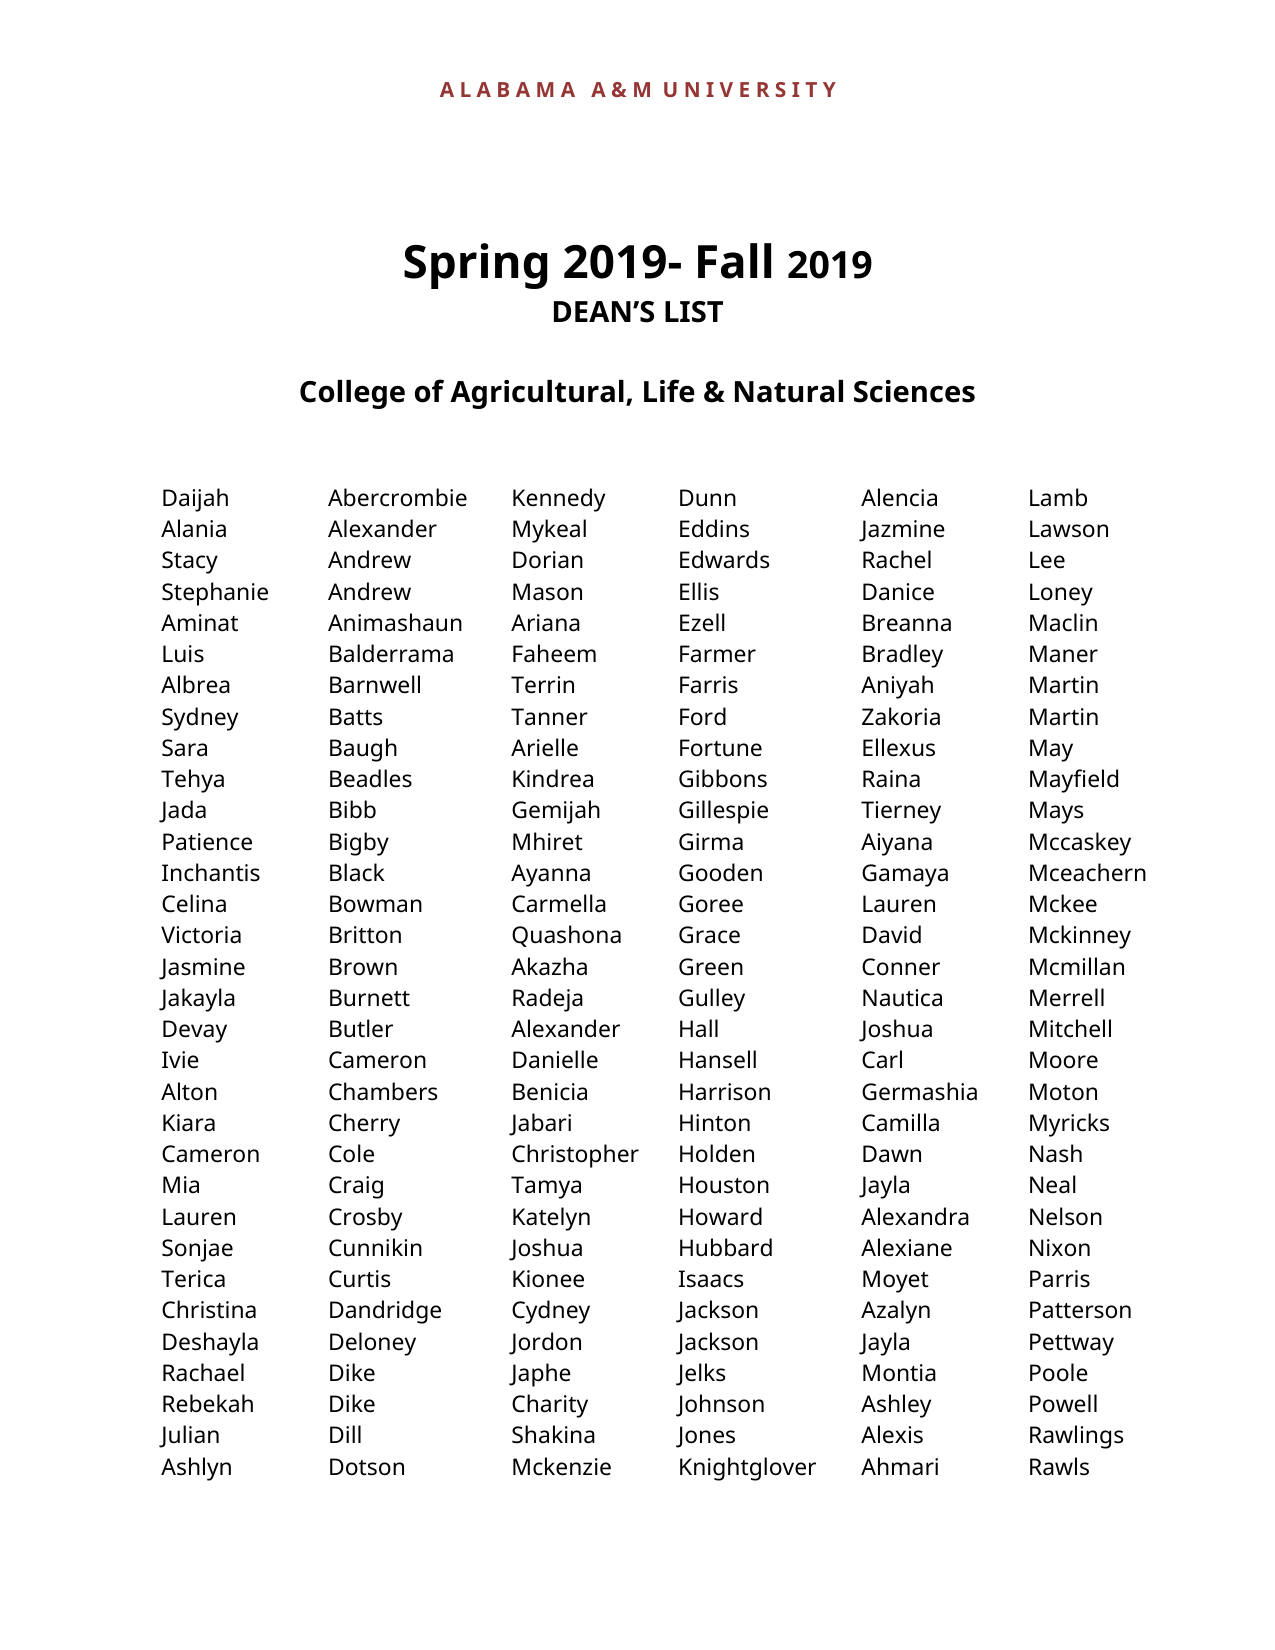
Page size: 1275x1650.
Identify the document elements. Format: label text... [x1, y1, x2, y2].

table_cell Jazmine [850, 513, 1017, 544]
table_cell Ashley [850, 1388, 1017, 1419]
table_cell Devay [150, 1013, 317, 1044]
table_cell Alania [150, 513, 317, 544]
table_cell Howard [667, 1201, 813, 1232]
table_cell Alencia [850, 482, 1017, 513]
table_cell Patterson [1017, 1294, 1221, 1326]
table_cell Cameron [317, 1044, 463, 1076]
table_cell Baugh [317, 732, 463, 763]
table_cell Moore [1017, 1044, 1221, 1076]
table_cell Jackson [667, 1294, 813, 1326]
table_cell Neal [1017, 1169, 1221, 1201]
table_cell Ford [667, 701, 813, 732]
table_cell Balderrama [317, 638, 463, 669]
table_cell Ellis [667, 576, 813, 607]
table_cell Ashlyn [150, 1451, 317, 1482]
table_cell Jones [667, 1419, 813, 1451]
table_cell Camilla [850, 1107, 1017, 1138]
table_cell Deshayla [150, 1326, 317, 1357]
table_cell Danice [850, 576, 1017, 607]
table_cell Nash [1017, 1138, 1221, 1169]
table_cell Akazha [500, 951, 667, 982]
table_cell Moyet [850, 1263, 1017, 1294]
table_cell Jada [150, 794, 317, 826]
table_cell Farris [667, 669, 813, 701]
table_header Daijah [150, 482, 317, 513]
table_cell Radeja [500, 982, 667, 1013]
table_cell David [850, 919, 1017, 951]
table_cell Mceachern [1017, 857, 1221, 888]
table_cell Barnwell [317, 669, 463, 701]
text DEAN’S LIST [150, 292, 1125, 331]
table_cell Bradley [850, 638, 1017, 669]
table_cell Grace [667, 919, 813, 951]
table_cell Black [317, 857, 463, 888]
table_cell Stephanie [150, 576, 317, 607]
table_cell Rebekah [150, 1388, 317, 1419]
table_cell Benicia [500, 1076, 667, 1107]
table_cell Japhe [500, 1357, 667, 1388]
table_cell Gemijah [500, 794, 667, 826]
text Spring 2019- Fall 2019 [150, 229, 1125, 292]
table_cell Green [667, 951, 813, 982]
table_cell Edwards [667, 544, 813, 576]
table_cell Myricks [1017, 1107, 1221, 1138]
table_cell Hansell [667, 1044, 813, 1076]
table_cell Alexis [850, 1419, 1017, 1451]
table_cell Jelks [667, 1357, 813, 1388]
table_cell Butler [317, 1013, 463, 1044]
table_cell Gooden [667, 857, 813, 888]
table_cell Rawls [1017, 1451, 1221, 1482]
table_cell Brown [317, 951, 463, 982]
table_cell Gibbons [667, 763, 813, 794]
table_cell Hubbard [667, 1232, 813, 1263]
table_cell Andrew [317, 576, 463, 607]
table_cell Ahmari [850, 1451, 1017, 1482]
table_cell May [1017, 732, 1221, 763]
table_cell Hinton [667, 1107, 813, 1138]
table_cell Knightglover [667, 1451, 813, 1482]
table_cell Kiara [150, 1107, 317, 1138]
table_cell Holden [667, 1138, 813, 1169]
table_cell Aiyana [850, 826, 1017, 857]
table_cell Gamaya [850, 857, 1017, 888]
table_cell Chambers [317, 1076, 463, 1107]
table_cell Ivie [150, 1044, 317, 1076]
table_cell Kionee [500, 1263, 667, 1294]
table_cell Hall [667, 1013, 813, 1044]
table_cell Martin [1017, 701, 1221, 732]
table_cell Mcmillan [1017, 951, 1221, 982]
table_cell Deloney [317, 1326, 463, 1357]
table_cell Powell [1017, 1388, 1221, 1419]
table_cell Ezell [667, 607, 813, 638]
table_cell Jasmine [150, 951, 317, 982]
table_cell Jakayla [150, 982, 317, 1013]
table_cell Raina [850, 763, 1017, 794]
table_cell Joshua [850, 1013, 1017, 1044]
table_cell Dotson [317, 1451, 463, 1482]
table_cell Quashona [500, 919, 667, 951]
table_cell Girma [667, 826, 813, 857]
table_cell Houston [667, 1169, 813, 1201]
table_cell Joshua [500, 1232, 667, 1263]
table_cell Victoria [150, 919, 317, 951]
table_cell Danielle [500, 1044, 667, 1076]
table_cell Stacy [150, 544, 317, 576]
table_cell Germashia [850, 1076, 1017, 1107]
table_cell Celina [150, 888, 317, 919]
table_cell Lawson [1017, 513, 1221, 544]
table_cell Alexander [317, 513, 463, 544]
table_cell Mayfield [1017, 763, 1221, 794]
table_cell Batts [317, 701, 463, 732]
table_cell Montia [850, 1357, 1017, 1388]
table_cell Cherry [317, 1107, 463, 1138]
table_cell Cameron [150, 1138, 317, 1169]
table_cell Arielle [500, 732, 667, 763]
table_cell Rawlings [1017, 1419, 1221, 1451]
table_cell Mckenzie [500, 1451, 667, 1482]
table_cell Cydney [500, 1294, 667, 1326]
table_cell Rachel [850, 544, 1017, 576]
table_cell Luis [150, 638, 317, 669]
table_cell Patience [150, 826, 317, 857]
table_cell Nixon [1017, 1232, 1221, 1263]
table_cell Albrea [150, 669, 317, 701]
table_cell Kennedy [500, 482, 667, 513]
table_cell Dorian [500, 544, 667, 576]
table_cell Parris [1017, 1263, 1221, 1294]
table_cell Bigby [317, 826, 463, 857]
table_cell Dawn [850, 1138, 1017, 1169]
table_cell Mhiret [500, 826, 667, 857]
table_cell Eddins [667, 513, 813, 544]
table_cell Sydney [150, 701, 317, 732]
table_cell Bibb [317, 794, 463, 826]
table_cell Beadles [317, 763, 463, 794]
table_cell Britton [317, 919, 463, 951]
table_cell Craig [317, 1169, 463, 1201]
table_cell Lauren [150, 1201, 317, 1232]
table_cell Alexander [500, 1013, 667, 1044]
table_cell Burnett [317, 982, 463, 1013]
table_cell Goree [667, 888, 813, 919]
table_cell Julian [150, 1419, 317, 1451]
table_cell Jordon [500, 1326, 667, 1357]
table_cell Isaacs [667, 1263, 813, 1294]
table_cell Pettway [1017, 1326, 1221, 1357]
table_cell Mccaskey [1017, 826, 1221, 857]
table_cell Farmer [667, 638, 813, 669]
table_cell Aminat [150, 607, 317, 638]
table_cell Katelyn [500, 1201, 667, 1232]
table_cell Animashaun [317, 607, 463, 638]
table_cell Jayla [850, 1326, 1017, 1357]
table_cell Dike [317, 1357, 463, 1388]
table_cell Terica [150, 1263, 317, 1294]
table_cell Nelson [1017, 1201, 1221, 1232]
table_cell Mays [1017, 794, 1221, 826]
table_cell Terrin [500, 669, 667, 701]
table_cell Dunn [667, 482, 813, 513]
table_cell Johnson [667, 1388, 813, 1419]
text College of Agricultural, Life & Natural Sciences [150, 371, 1125, 411]
table_cell Shakina [500, 1419, 667, 1451]
table_cell Tehya [150, 763, 317, 794]
table_cell Aniyah [850, 669, 1017, 701]
table_cell Alton [150, 1076, 317, 1107]
table_cell Cole [317, 1138, 463, 1169]
table_cell Tamya [500, 1169, 667, 1201]
table_cell Jayla [850, 1169, 1017, 1201]
table_cell Kindrea [500, 763, 667, 794]
table_cell Christina [150, 1294, 317, 1326]
table_cell Zakoria [850, 701, 1017, 732]
table_cell Loney [1017, 576, 1221, 607]
table_cell Mckee [1017, 888, 1221, 919]
table_cell Dill [317, 1419, 463, 1451]
table_cell Martin [1017, 669, 1221, 701]
table_cell Rachael [150, 1357, 317, 1388]
table_cell Faheem [500, 638, 667, 669]
table_cell Azalyn [850, 1294, 1017, 1326]
table_cell Carmella [500, 888, 667, 919]
table_cell Moton [1017, 1076, 1221, 1107]
table_cell Mason [500, 576, 667, 607]
table_cell Charity [500, 1388, 667, 1419]
table_cell Cunnikin [317, 1232, 463, 1263]
table_cell Mitchell [1017, 1013, 1221, 1044]
table_cell Breanna [850, 607, 1017, 638]
table_cell Alexandra [850, 1201, 1017, 1232]
table_cell Crosby [317, 1201, 463, 1232]
table_cell Christopher [500, 1138, 667, 1169]
table_cell Fortune [667, 732, 813, 763]
table_cell Mykeal [500, 513, 667, 544]
table_cell Tierney [850, 794, 1017, 826]
table_cell Lauren [850, 888, 1017, 919]
table_cell Maclin [1017, 607, 1221, 638]
table_cell Nautica [850, 982, 1017, 1013]
table_header Abercrombie [317, 482, 463, 513]
table_cell Carl [850, 1044, 1017, 1076]
table_cell Curtis [317, 1263, 463, 1294]
table_cell Mckinney [1017, 919, 1221, 951]
table_cell Gillespie [667, 794, 813, 826]
table_cell Dike [317, 1388, 463, 1419]
table_cell Mia [150, 1169, 317, 1201]
table_cell Ariana [500, 607, 667, 638]
table_cell Poole [1017, 1357, 1221, 1388]
table_cell Harrison [667, 1076, 813, 1107]
table_cell Dandridge [317, 1294, 463, 1326]
table_cell Andrew [317, 544, 463, 576]
table_cell Maner [1017, 638, 1221, 669]
table_cell Bowman [317, 888, 463, 919]
table_cell Ayanna [500, 857, 667, 888]
table_cell Gulley [667, 982, 813, 1013]
table_cell Inchantis [150, 857, 317, 888]
table_cell Merrell [1017, 982, 1221, 1013]
table_cell Jackson [667, 1326, 813, 1357]
table_cell Alexiane [850, 1232, 1017, 1263]
table_cell Lee [1017, 544, 1221, 576]
table_cell Tanner [500, 701, 667, 732]
table_cell Conner [850, 951, 1017, 982]
table_cell Jabari [500, 1107, 667, 1138]
table_cell Sara [150, 732, 317, 763]
table_cell Sonjae [150, 1232, 317, 1263]
table_cell Lamb [1017, 482, 1221, 513]
table_cell Ellexus [850, 732, 1017, 763]
